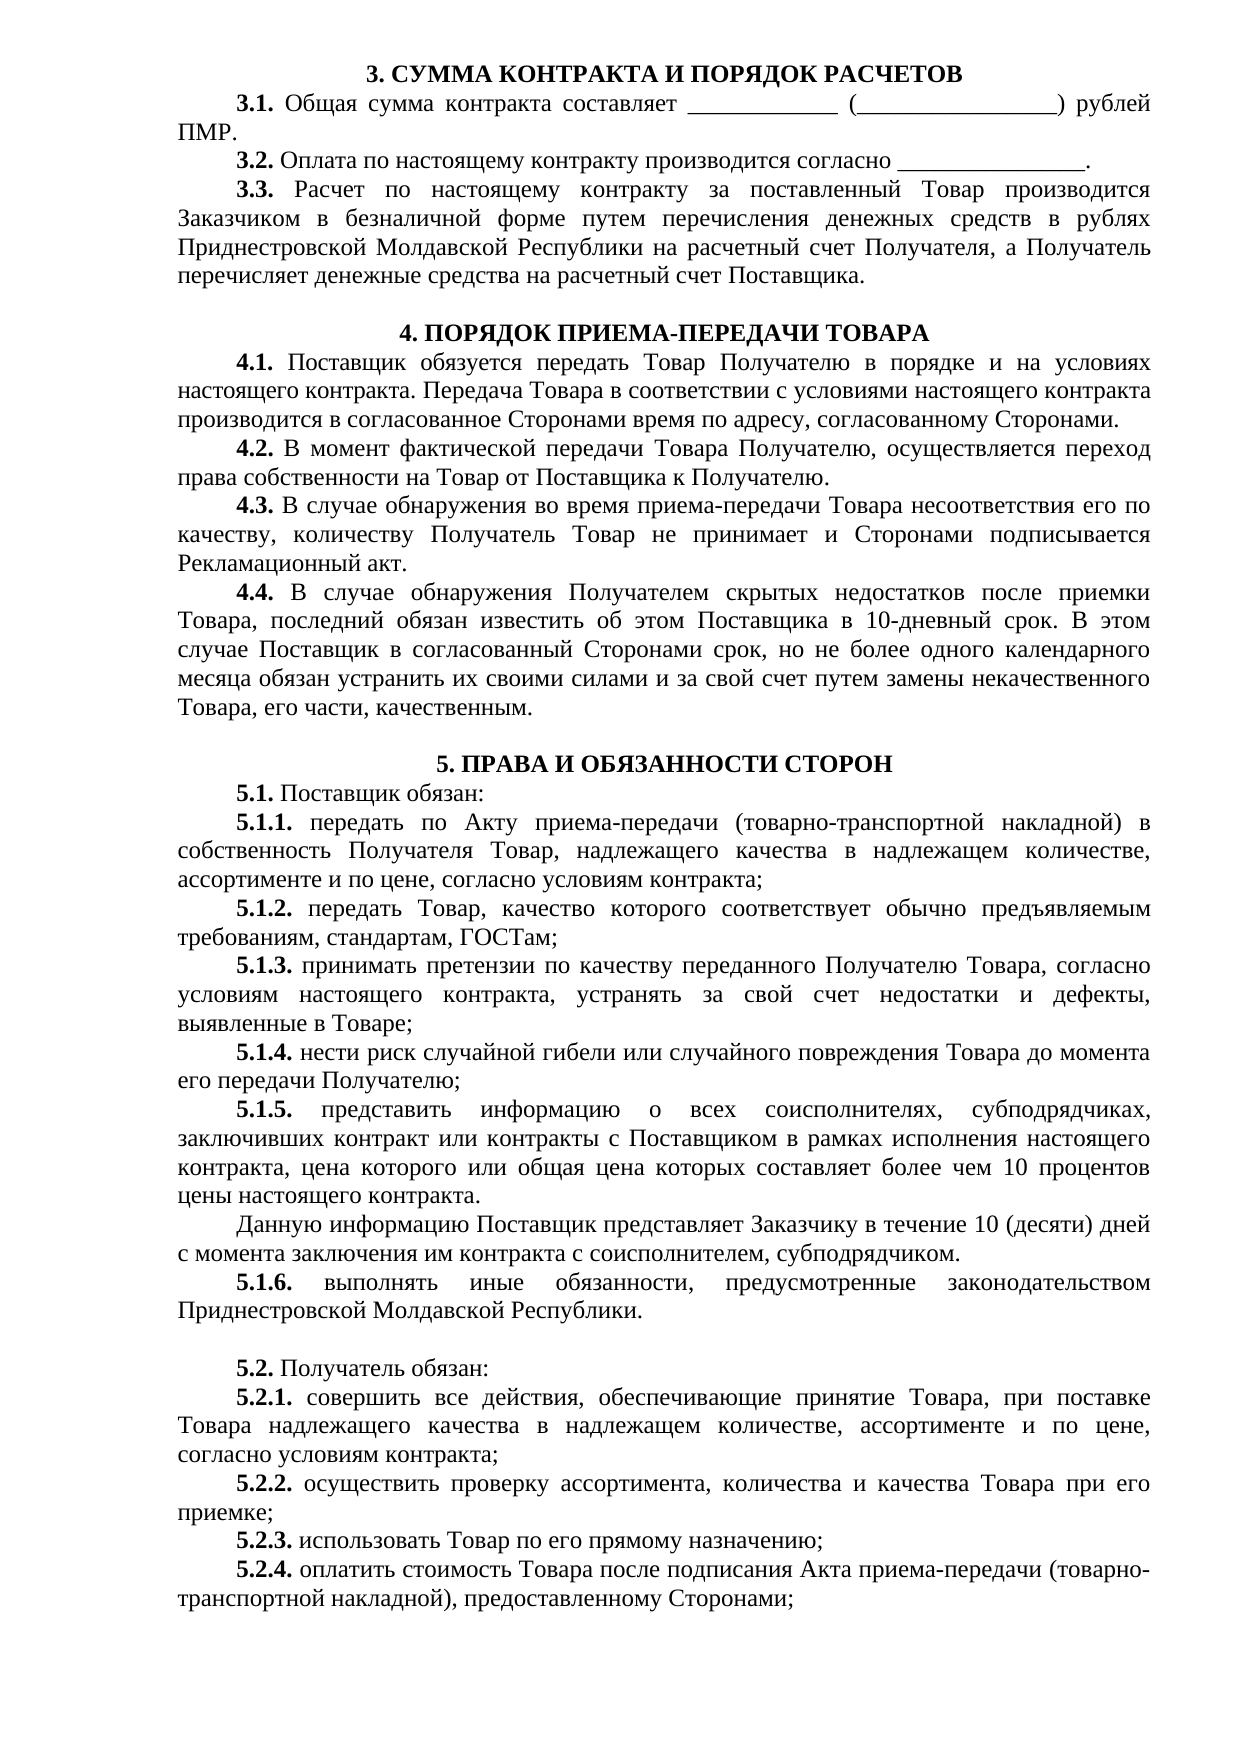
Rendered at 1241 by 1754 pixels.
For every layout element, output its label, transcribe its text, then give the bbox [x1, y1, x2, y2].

text 4.2. В момент фактической передачи Товара Получателю, осуществляется переход права собственности на Товар от Поставщика к Получателю. [177, 433, 1152, 490]
text 4.3. В случае обнаружения во время приема-передачи Товара несоответствия его по качеству, количеству Получатель Товар не принимает и Сторонами подписывается Рекламационный акт. [177, 490, 1152, 577]
text 5.1.1. передать по Акту приема-передачи (товарно-транспортной накладной) в собственность Получателя Товар, надлежащего качества в надлежащем количестве, ассортименте и по цене, согласно условиям контракта; [177, 807, 1152, 893]
text 3. СУММА КОНТРАКТА И ПОРЯДОК РАСЧЕТОВ [177, 59, 1152, 88]
text 4. ПОРЯДОК ПРИЕМА-ПЕРЕДАЧИ ТОВАРА [177, 318, 1152, 347]
text 4.4. В случае обнаружения Получателем скрытых недостатков после приемки Товара, последний обязан известить об этом Поставщика в 10-дневный срок. В этом случае Поставщик в согласованный Сторонами срок, но не более одного календарного месяца обязан устранить их своими силами и за свой счет путем замены некачественного Товара, его части, качественным. [177, 577, 1152, 720]
text Данную информацию Поставщик представляет Заказчику в течение 10 (десяти) дней с момента заключения им контракта с соисполнителем, субподрядчиком. [177, 1209, 1152, 1267]
text 5.1.2. передать Товар, качество которого соответствует обычно предъявляемым требованиям, стандартам, ГОСТам; [177, 893, 1152, 950]
text 5.2. Получатель обязан: [177, 1353, 1152, 1382]
text 5.1.3. принимать претензии по качеству переданного Получателю Товара, согласно условиям настоящего контракта, устранять за свой счет недостатки и дефекты, выявленные в Товаре; [177, 950, 1152, 1037]
text 4.1. Поставщик обязуется передать Товар Получателю в порядке и на условиях настоящего контракта. Передача Товара в соответствии с условиями настоящего контракта производится в согласованное Сторонами время по адресу, согласованному Сторонами. [177, 347, 1152, 433]
text 3.1. Общая сумма контракта составляет ____________ (________________) рублей ПМР. [177, 88, 1152, 145]
text 5.1.5. представить информацию о всех соисполнителях, субподрядчиках, заключивших контракт или контракты с Поставщиком в рамках исполнения настоящего контракта, цена которого или общая цена которых составляет более чем 10 процентов цены настоящего контракта. [177, 1094, 1152, 1209]
text 5. ПРАВА И ОБЯЗАННОСТИ СТОРОН [177, 749, 1152, 778]
text 5.2.3. использовать Товар по его прямому назначению; [177, 1525, 1152, 1554]
text 3.2. Оплата по настоящему контракту производится согласно _______________. [177, 145, 1152, 174]
text 5.1. Поставщик обязан: [177, 778, 1152, 807]
text 5.2.1. совершить все действия, обеспечивающие принятие Товара, при поставке Товара надлежащего качества в надлежащем количестве, ассортименте и по цене, согласно условиям контракта; [177, 1382, 1152, 1468]
text 3.3. Расчет по настоящему контракту за поставленный Товар производится Заказчиком в безналичной форме путем перечисления денежных средств в рублях Приднестровской Молдавской Республики на расчетный счет Получателя, а Получатель перечисляет денежные средства на расчетный счет Поставщика. [177, 174, 1152, 289]
text 5.2.4. оплатить стоимость Товара после подписания Акта приема-передачи (товарно-транспортной накладной), предоставленному Сторонами; [177, 1554, 1152, 1612]
text 5.2.2. осуществить проверку ассортимента, количества и качества Товара при его приемке; [177, 1468, 1152, 1525]
text 5.1.6. выполнять иные обязанности, предусмотренные законодательством Приднестровской Молдавской Республики. [177, 1267, 1152, 1324]
text 5.1.4. нести риск случайной гибели или случайного повреждения Товара до момента его передачи Получателю; [177, 1037, 1152, 1094]
